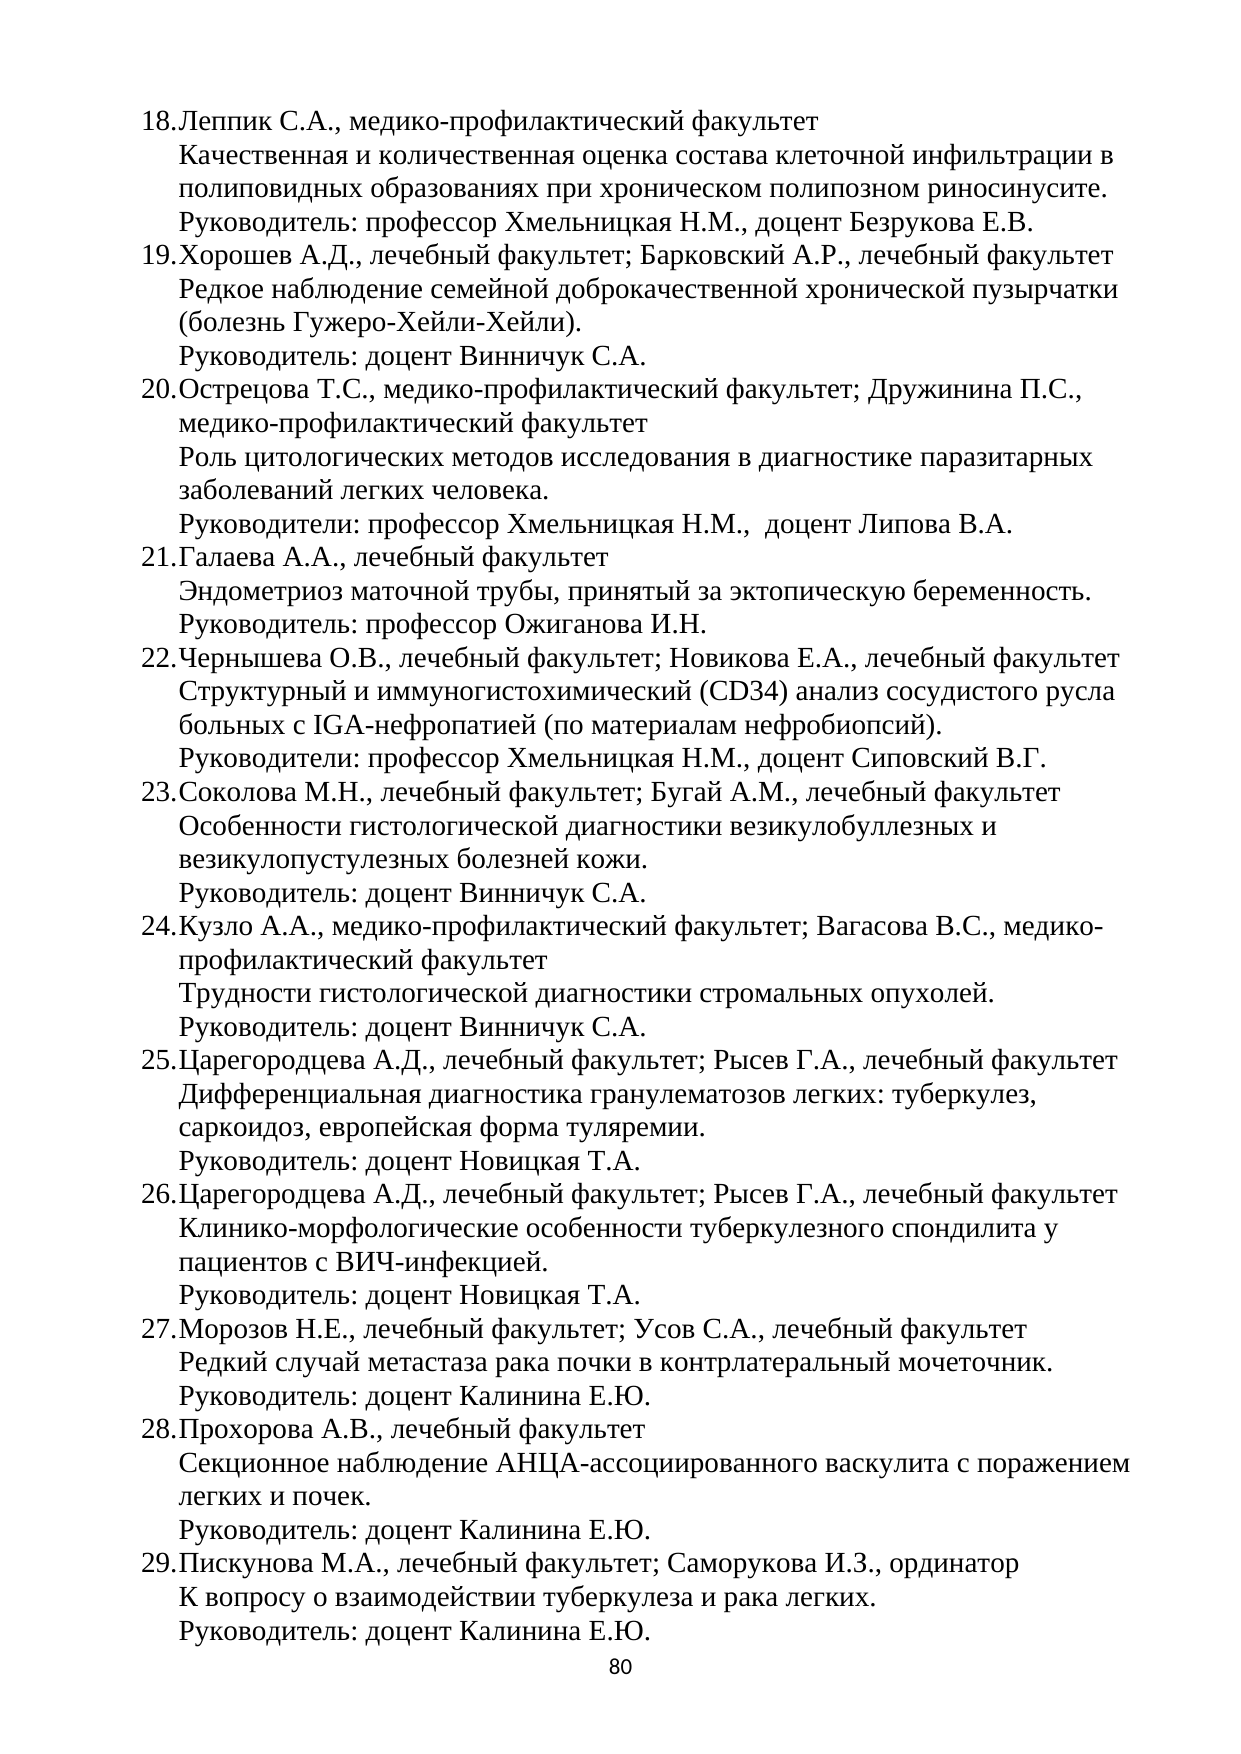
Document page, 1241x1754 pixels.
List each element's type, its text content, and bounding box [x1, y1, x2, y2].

list Кузло А.А., медико-профилактический факультет; Вагасова В.С., медико-профилактический факультет Трудности гистологической диагностики стромальных опухолей. Руководитель: доцент Винничук С.А. [141, 908, 1137, 1042]
list Леппик С.А., медико-профилактический факультет Качественная и количественная оценка состава клеточной инфильтрации в полиповидных образованиях при хроническом полипозном риносинусите. Руководитель: профессор Хмельницкая Н.М., доцент Безрукова Е.В. [141, 103, 1137, 237]
list Царегородцева А.Д., лечебный факультет; Рысев Г.А., лечебный факультет Дифференциальная диагностика гранулематозов легких: туберкулез, саркоидоз, европейская форма туляремии. Руководитель: доцент Новицкая Т.А. [141, 1042, 1137, 1177]
list Морозов Н.Е., лечебный факультет; Усов С.А., лечебный факультет Редкий случай метастаза рака почки в контрлатеральный мочеточник. Руководитель: доцент Калинина Е.Ю. [141, 1311, 1137, 1411]
list Острецова Т.С., медико-профилактический факультет; Дружинина П.С., медико-профилактический факультет Роль цитологических методов исследования в диагностике паразитарных заболеваний легких человека. Руководители: профессор Хмельницкая Н.М., доцент Липова В.А. [141, 372, 1137, 539]
list Пискунова М.А., лечебный факультет; Саморукова И.З., ординатор К вопросу о взаимодействии туберкулеза и рака легких. Руководитель: доцент Калинина Е.Ю. [141, 1546, 1137, 1646]
list Чернышева О.В., лечебный факультет; Новикова Е.А., лечебный факультет Структурный и иммуногистохимический (СD34) анализ сосудистого русла больных с IGA-нефропатией (по материалам нефробиопсий). Руководители: профессор Хмельницкая Н.М., доцент Сиповский В.Г. [141, 640, 1137, 774]
list Царегородцева А.Д., лечебный факультет; Рысев Г.А., лечебный факультет Клинико-морфологические особенности туберкулезного спондилита у пациентов с ВИЧ-инфекцией. Руководитель: доцент Новицкая Т.А. [141, 1177, 1137, 1311]
list Прохорова А.В., лечебный факультет Секционное наблюдение АНЦА-ассоциированного васкулита с поражением легких и почек. Руководитель: доцент Калинина Е.Ю. [141, 1411, 1137, 1546]
list Хорошев А.Д., лечебный факультет; Барковский А.Р., лечебный факультет Редкое наблюдение семейной доброкачественной хронической пузырчатки (болезнь Гужеро-Хейли-Хейли). Руководитель: доцент Винничук С.А. [141, 237, 1137, 372]
list Соколова М.Н., лечебный факультет; Бугай А.М., лечебный факультет Особенности гистологической диагностики везикулобуллезных и везикулопустулезных болезней кожи. Руководитель: доцент Винничук С.А. [141, 774, 1137, 908]
list Галаева А.А., лечебный факультет Эндометриоз маточной трубы, принятый за эктопическую беременность. Руководитель: профессор Ожиганова И.Н. [141, 539, 1137, 640]
